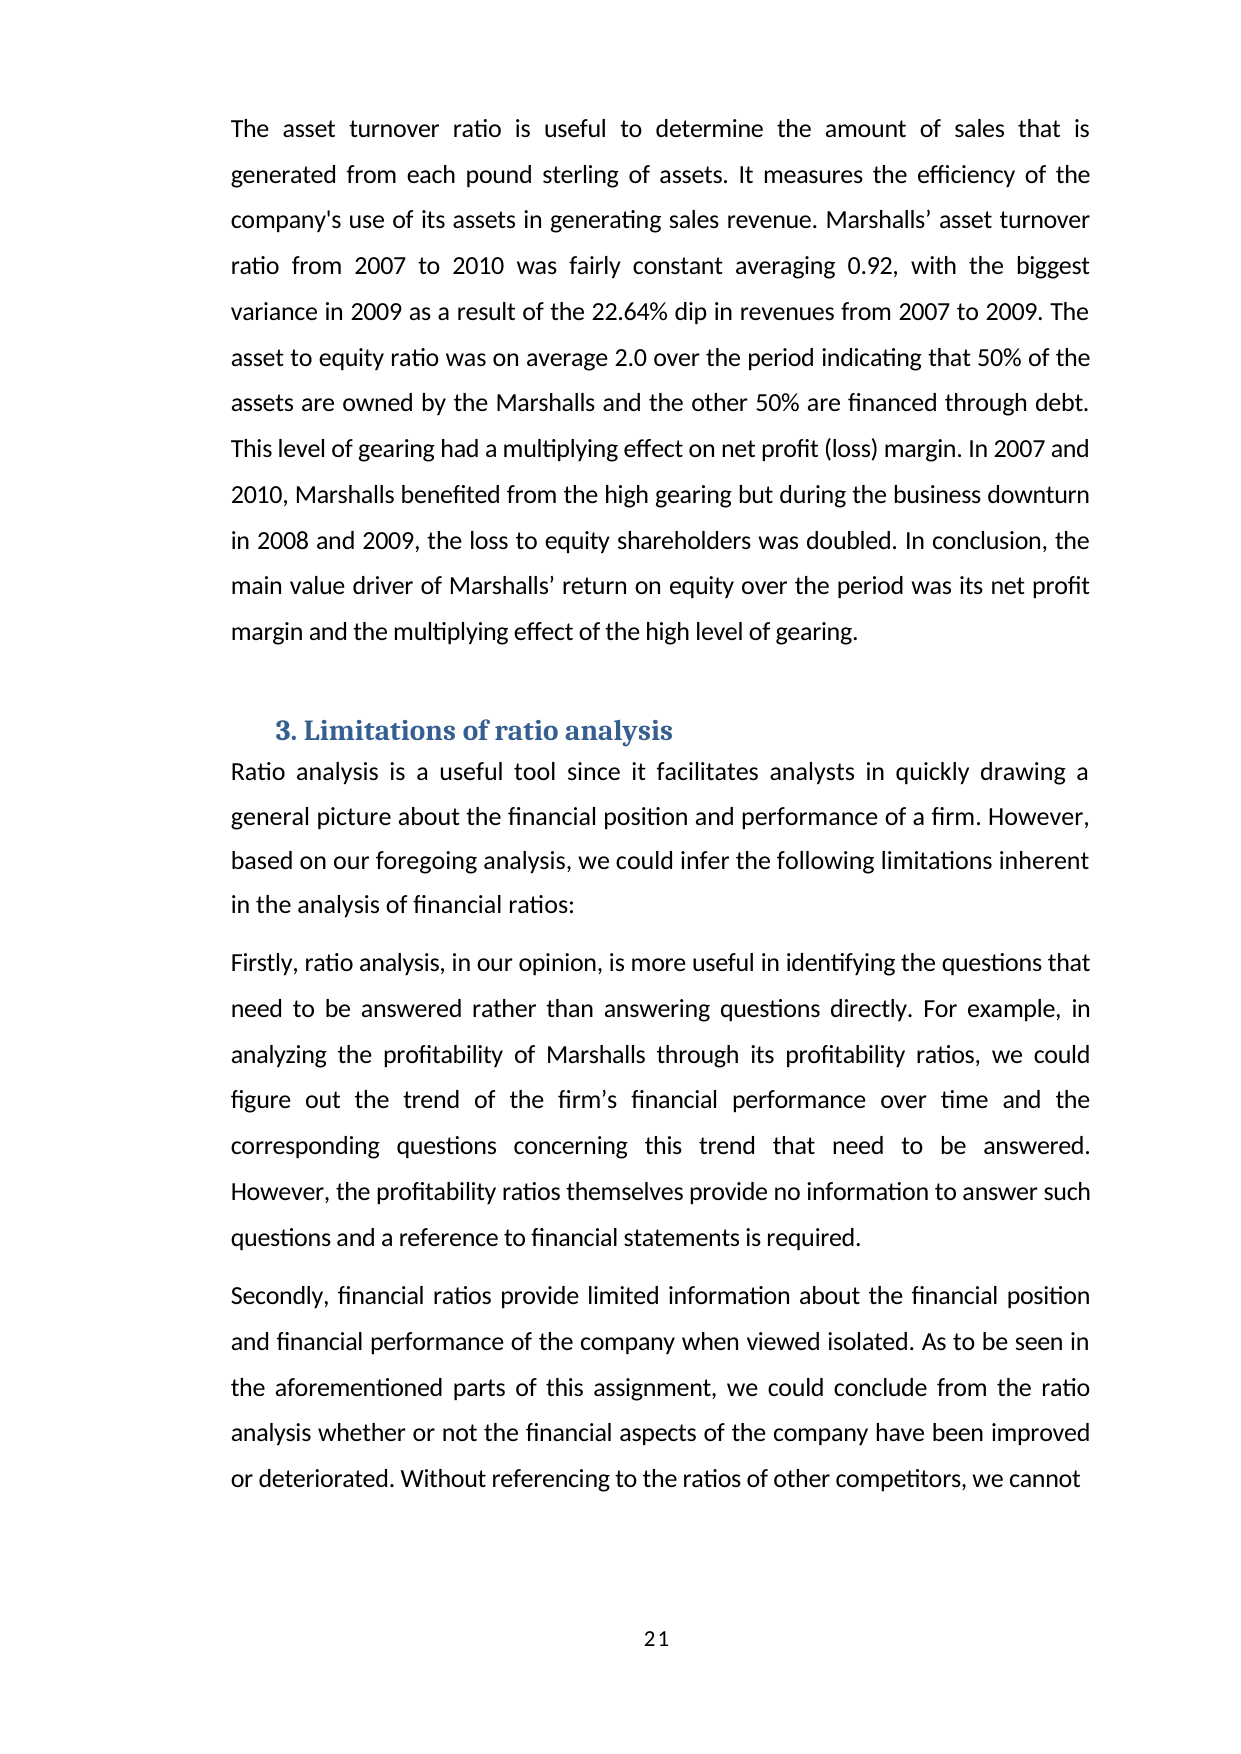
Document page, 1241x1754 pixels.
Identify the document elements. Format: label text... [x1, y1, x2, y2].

text Firstly, ratio analysis, in our opinion, is more useful in identifying the questions that need to be answered rather than answering questions directly. For example, in analyzing the profitability of Marshalls through its profitability ratios, we could figure out the trend of the firm’s financial performance over time and the corresponding questions concerning this trend that need to be answered. However, the profitability ratios themselves provide no information to answer such questions and a reference to financial statements is required. [231, 935, 1091, 1255]
text Secondly, financial ratios provide limited information about the financial position and financial performance of the company when viewed isolated. As to be seen in the aforementioned parts of this assignment, we could conclude from the ratio analysis whether or not the financial aspects of the company have been improved or deteriorated. Without referencing to the ratios of other competitors, we cannot [231, 1268, 1091, 1497]
text 3. Limitations of ratio analysis [276, 720, 1106, 746]
text The asset turnover ratio is useful to determine the amount of sales that is generated from each pound sterling of assets. It measures the efficiency of the company's use of its assets in generating sales revenue. Marshalls’ asset turnover ratio from 2007 to 2010 was fairly constant averaging 0.92, with the biggest variance in 2009 as a result of the 22.64% dip in revenues from 2007 to 2009. The asset to equity ratio was on average 2.0 over the period indicating that 50% of the assets are owned by the Marshalls and the other 50% are financed through debt. This level of gearing had a multiplying effect on net profit (loss) margin. In 2007 and 2010, Marshalls benefited from the high gearing but during the business downturn in 2008 and 2009, the loss to equity shareholders was doubled. In conclusion, the main value driver of Marshalls’ return on equity over the period was its net profit margin and the multiplying effect of the high level of gearing. [231, 101, 1091, 650]
text Ratio analysis is a useful tool since it facilitates analysts in quickly drawing a general picture about the financial position and performance of a firm. However, based on our foregoing analysis, we could infer the following limitations inherent in the analysis of financial ratios: [231, 746, 1091, 922]
